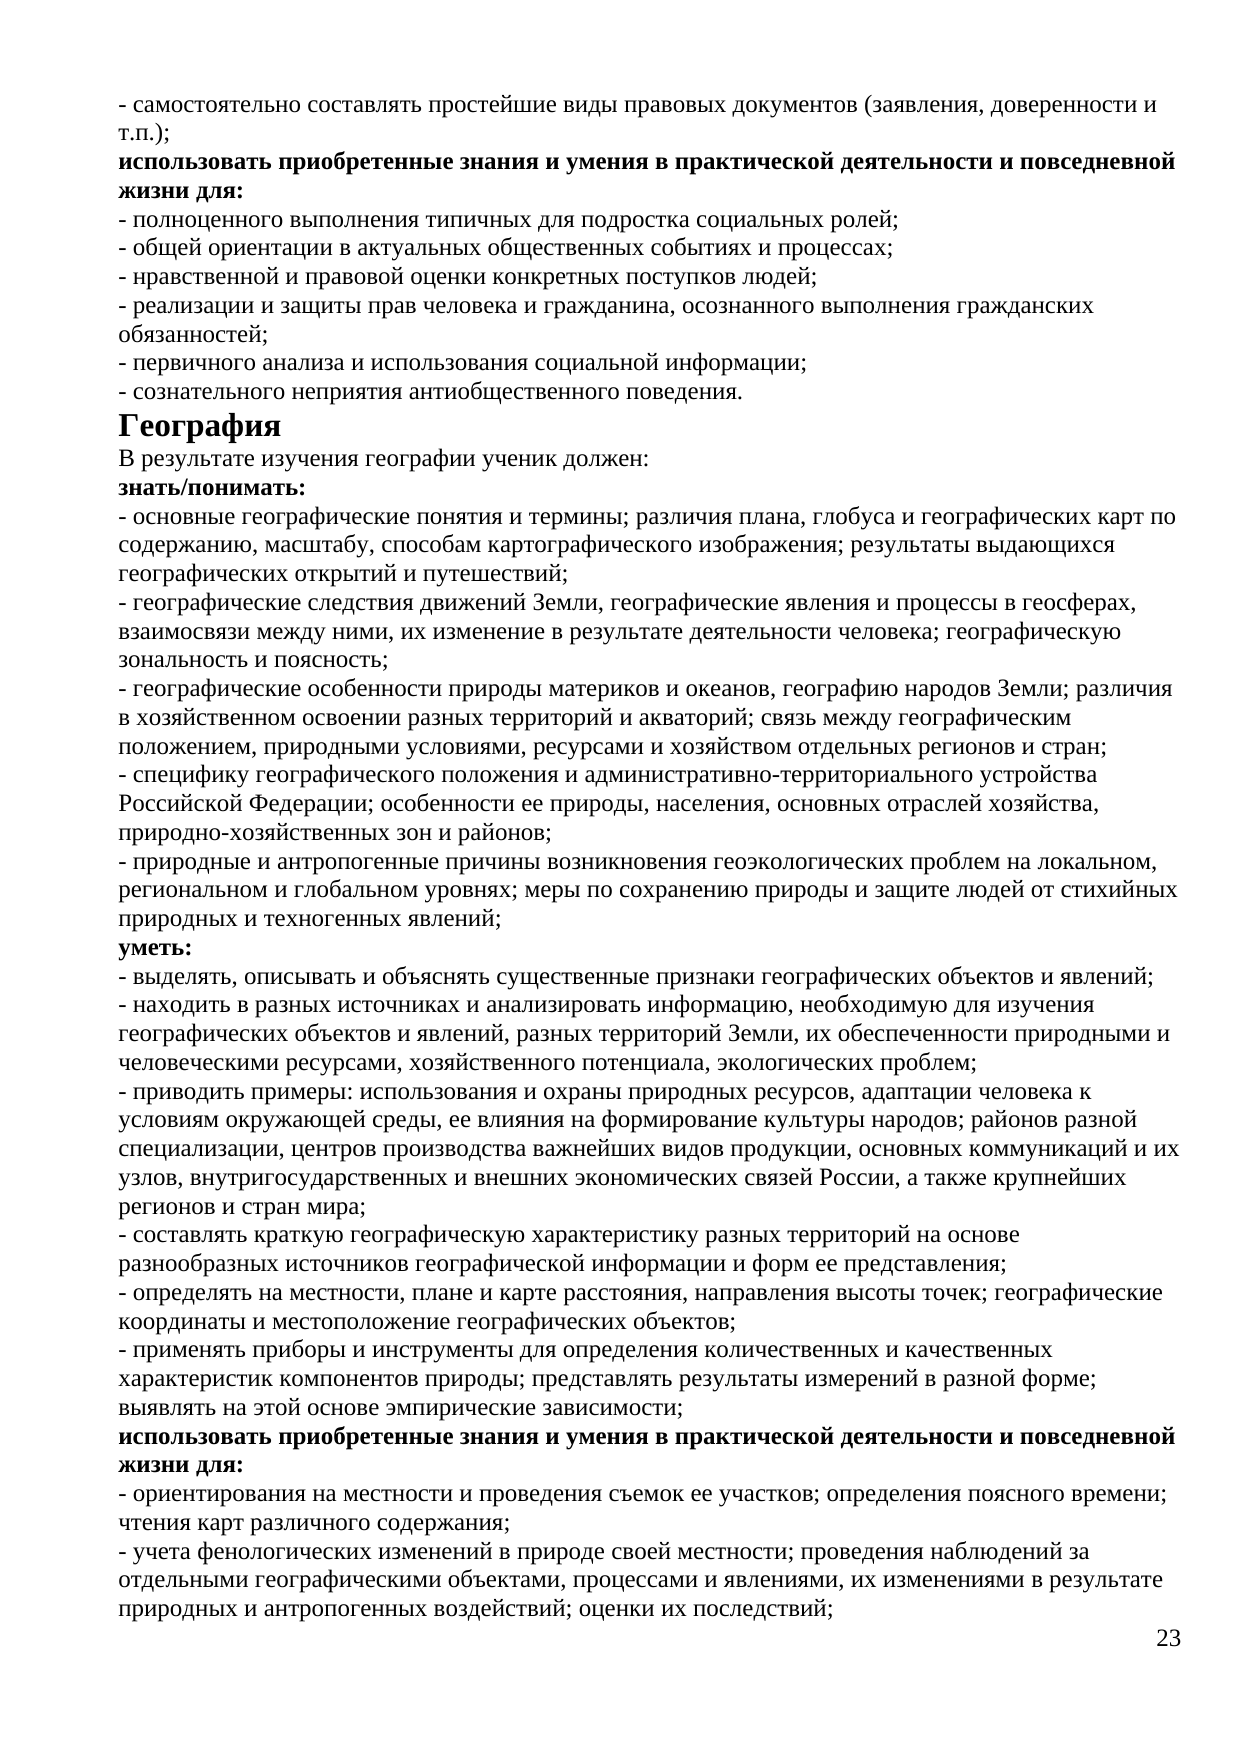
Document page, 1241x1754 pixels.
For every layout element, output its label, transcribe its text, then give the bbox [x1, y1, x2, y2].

text - самостоятельно составлять простейшие виды правовых документов (заявления, доверенности и т.п.); [118, 89, 1181, 146]
text В результате изучения географии ученик должен: [118, 443, 1181, 472]
text - применять приборы и инструменты для определения количественных и качественных характеристик компонентов природы; представлять результаты измерений в разной форме; выявлять на этой основе эмпирические зависимости; [118, 1334, 1181, 1421]
text - учета фенологических изменений в природе своей местности; проведения наблюдений за отдельными географическими объектами, процессами и явлениями, их изменениями в результате природных и антропогенных воздействий; оценки их последствий; [118, 1536, 1181, 1622]
text - полноценного выполнения типичных для подростка социальных ролей; [118, 204, 1181, 232]
text - сознательного неприятия антиобщественного поведения. [118, 376, 1181, 405]
text - географические особенности природы материков и океанов, географию народов Земли; различия в хозяйственном освоении разных территорий и акваторий; связь между географическим положением, природными условиями, ресурсами и хозяйством отдельных регионов и стран; [118, 673, 1181, 759]
text знать/понимать: [118, 472, 1181, 501]
text уметь: [118, 932, 1181, 961]
text География [118, 405, 1181, 443]
text - реализации и защиты прав человека и гражданина, осознанного выполнения гражданских обязанностей; [118, 290, 1181, 347]
text использовать приобретенные знания и умения в практической деятельности и повседневной жизни для: [118, 146, 1181, 204]
text - специфику географического положения и административно-территориального устройства Российской Федерации; особенности ее природы, населения, основных отраслей хозяйства, природно-хозяйственных зон и районов; [118, 759, 1181, 846]
text - основные географические понятия и термины; различия плана, глобуса и географических карт по содержанию, масштабу, способам картографического изображения; результаты выдающихся географических открытий и путешествий; [118, 501, 1181, 587]
text - находить в разных источниках и анализировать информацию, необходимую для изучения географических объектов и явлений, разных территорий Земли, их обеспеченности природными и человеческими ресурсами, хозяйственного потенциала, экологических проблем; [118, 989, 1181, 1076]
text - природные и антропогенные причины возникновения геоэкологических проблем на локальном, региональном и глобальном уровнях; меры по сохранению природы и защите людей от стихийных природных и техногенных явлений; [118, 846, 1181, 932]
text - ориентирования на местности и проведения съемок ее участков; определения поясного времени; чтения карт различного содержания; [118, 1478, 1181, 1536]
text - первичного анализа и использования социальной информации; [118, 347, 1181, 376]
text - общей ориентации в актуальных общественных событиях и процессах; [118, 232, 1181, 261]
text - выделять, описывать и объяснять существенные признаки географических объектов и явлений; [118, 961, 1181, 989]
text - географические следствия движений Земли, географические явления и процессы в геосферах, взаимосвязи между ними, их изменение в результате деятельности человека; географическую зональность и поясность; [118, 587, 1181, 673]
text - нравственной и правовой оценки конкретных поступков людей; [118, 261, 1181, 290]
text использовать приобретенные знания и умения в практической деятельности и повседневной жизни для: [118, 1421, 1181, 1478]
text - определять на местности, плане и карте расстояния, направления высоты точек; географические координаты и местоположение географических объектов; [118, 1277, 1181, 1334]
text - составлять краткую географическую характеристику разных территорий на основе разнообразных источников географической информации и форм ее представления; [118, 1219, 1181, 1277]
text - приводить примеры: использования и охраны природных ресурсов, адаптации человека к условиям окружающей среды, ее влияния на формирование культуры народов; районов разной специализации, центров производства важнейших видов продукции, основных коммуникаций и их узлов, внутригосударственных и внешних экономических связей России, а также крупнейших регионов и стран мира; [118, 1076, 1181, 1219]
